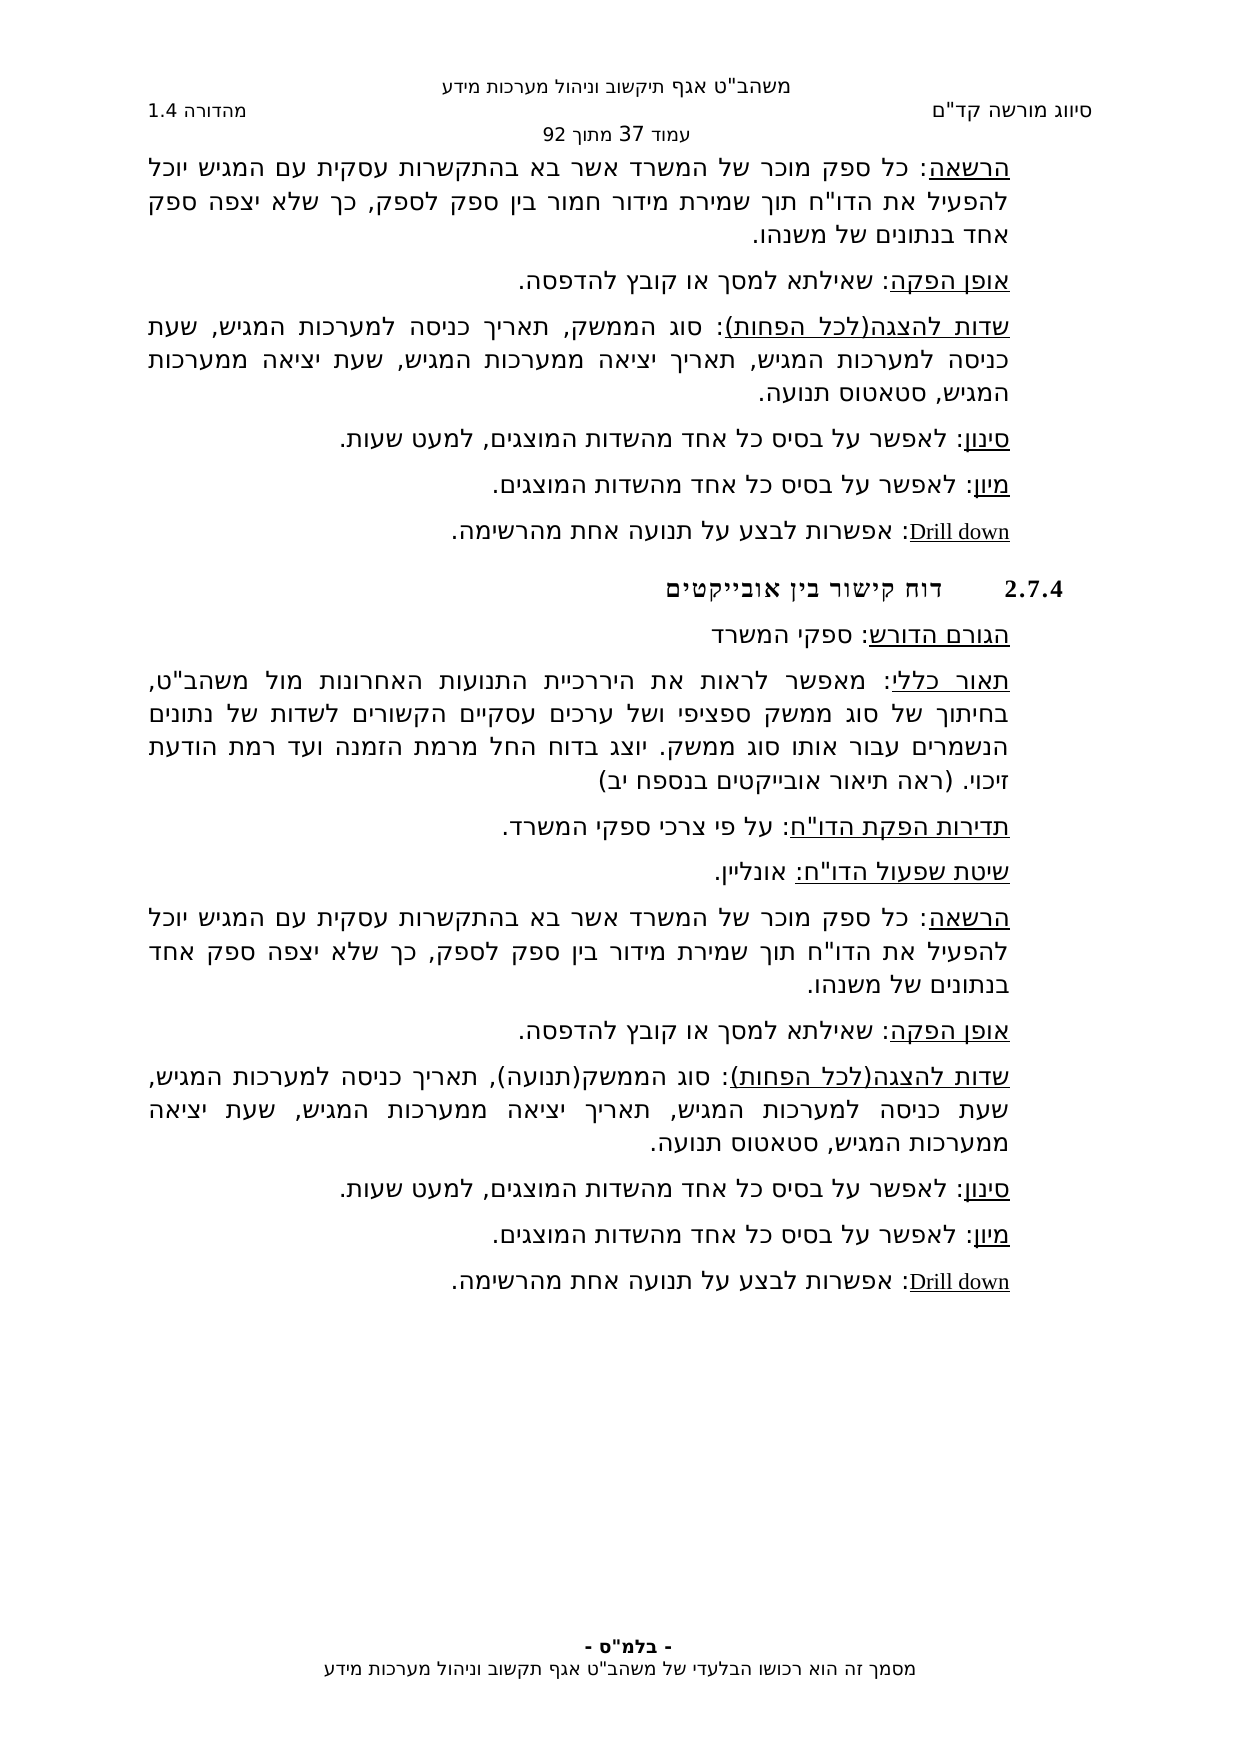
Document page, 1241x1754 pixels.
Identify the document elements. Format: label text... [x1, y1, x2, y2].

text Drill down: אפשרות לבצע על תנועה אחת מהרשימה. [148, 1262, 1010, 1296]
text מיון: לאפשר על בסיס כל אחד מהשדות המוצגים. [148, 467, 1010, 500]
subtitle 2.7.4 דוח קישור בין אובייקטים [148, 571, 1063, 604]
text אופן הפקה: שאילתא למסך או קובץ להדפסה. [148, 1012, 1010, 1046]
text מיון: לאפשר על בסיס כל אחד מהשדות המוצגים. [148, 1217, 1010, 1250]
text שדות להצגה(לכל הפחות): סוג הממשק, תאריך כניסה למערכות המגיש, שעת כניסה למערכות המגיש, תאריך יציאה ממערכות המגיש, שעת יציאה ממערכות המגיש, סטאטוס תנועה. [148, 308, 1010, 408]
text Drill down: אפשרות לבצע על תנועה אחת מהרשימה. [148, 512, 1010, 546]
text שדות להצגה(לכל הפחות): סוג הממשק(תנועה), תאריך כניסה למערכות המגיש, שעת כניסה למערכות המגיש, תאריך יציאה ממערכות המגיש, שעת יציאה ממערכות המגיש, סטאטוס תנועה. [148, 1058, 1010, 1158]
text סינון: לאפשר על בסיס כל אחד מהשדות המוצגים, למעט שעות. [148, 1171, 1010, 1204]
text אופן הפקה: שאילתא למסך או קובץ להדפסה. [148, 262, 1010, 296]
text הרשאה: כל ספק מוכר של המשרד אשר בא בהתקשרות עסקית עם המגיש יוכל להפעיל את הדו"ח תוך שמירת מידור חמור בין ספק לספק, כך שלא יצפה ספק אחד בנתונים של משנהו. [148, 150, 1010, 250]
text תאור כללי: מאפשר לראות את היררכיית התנועות האחרונות מול משהב"ט, בחיתוך של סוג ממשק ספציפי ושל ערכים עסקיים הקשורים לשדות של נתונים הנשמרים עבור אותו סוג ממשק. יוצג בדוח החל מרמת הזמנה ועד רמת הודעת זיכוי. (ראה תיאור אובייקטים בנספח יב) [148, 662, 1010, 796]
text סינון: לאפשר על בסיס כל אחד מהשדות המוצגים, למעט שעות. [148, 421, 1010, 454]
text הגורם הדורש: ספקי המשרד [148, 617, 1010, 650]
text שיטת שפעול הדו"ח: אונליין. [148, 854, 1010, 887]
text הרשאה: כל ספק מוכר של המשרד אשר בא בהתקשרות עסקית עם המגיש יוכל להפעיל את הדו"ח תוך שמירת מידור בין ספק לספק, כך שלא יצפה ספק אחד בנתונים של משנהו. [148, 900, 1010, 1000]
text תדירות הפקת הדו"ח: על פי צרכי ספקי המשרד. [148, 808, 1010, 842]
